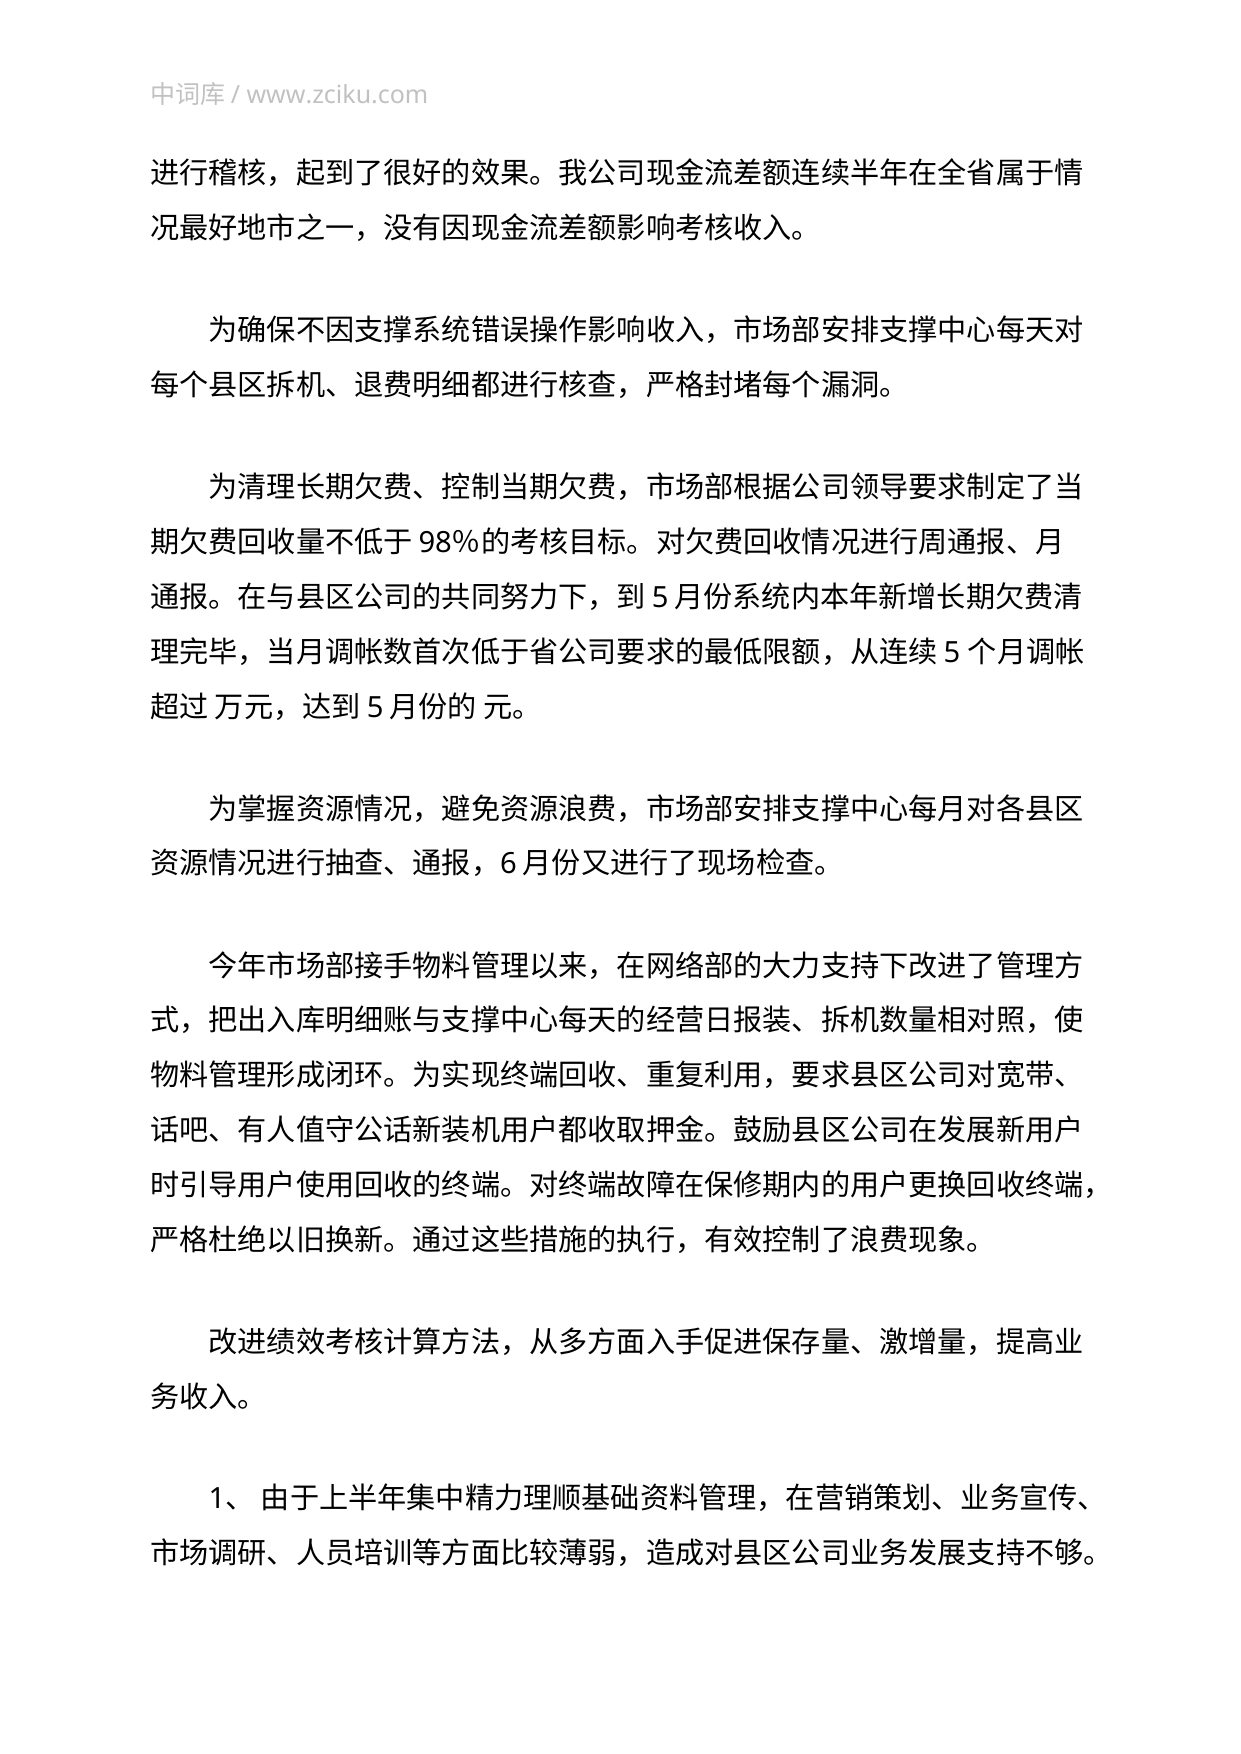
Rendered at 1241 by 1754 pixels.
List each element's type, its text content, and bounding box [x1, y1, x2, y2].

text 为确保不因支撑系统错误操作影响收入，市场部安排支撑中心每天对每个县区拆机、退费明细都进行核查，严格封堵每个漏洞。 [150, 307, 1090, 404]
text 为掌握资源情况，避免资源浪费，市场部安排支撑中心每月对各县区资源情况进行抽查、通报，6月份又进行了现场检查。 [150, 785, 1090, 882]
text 今年市场部接手物料管理以来，在网络部的大力支持下改进了管理方式，把出入库明细账与支撑中心每天的经营日报装、拆机数量相对照，使物料管理形成闭环。为实现终端回收、重复利用，要求县区公司对宽带、话吧、有人值守公话新装机用户都收取押金。鼓励县区公司在发展新用户时引导用户使用回收的终端。对终端故障在保修期内的用户更换回收终端，严格杜绝以旧换新。通过这些措施的执行，有效控制了浪费现象。 [150, 942, 1090, 1259]
text 改进绩效考核计算方法，从多方面入手促进保存量、激增量，提高业务收入。 [150, 1318, 1090, 1416]
text 1、 由于上半年集中精力理顺基础资料管理，在营销策划、业务宣传、市场调研、人员培训等方面比较薄弱，造成对县区公司业务发展支持不够。 [150, 1475, 1090, 1572]
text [150, 150, 1090, 247]
text 为清理长期欠费、控制当期欠费，市场部根据公司领导要求制定了当期欠费回收量不低于98％的考核目标。对欠费回收情况进行周通报、月通报。在与县区公司的共同努力下，到5月份系统内本年新增长期欠费清理完毕，当月调帐数首次低于省公司要求的最低限额，从连续5 个月调帐超过 万元，达到5月份的 元。 [150, 463, 1090, 726]
